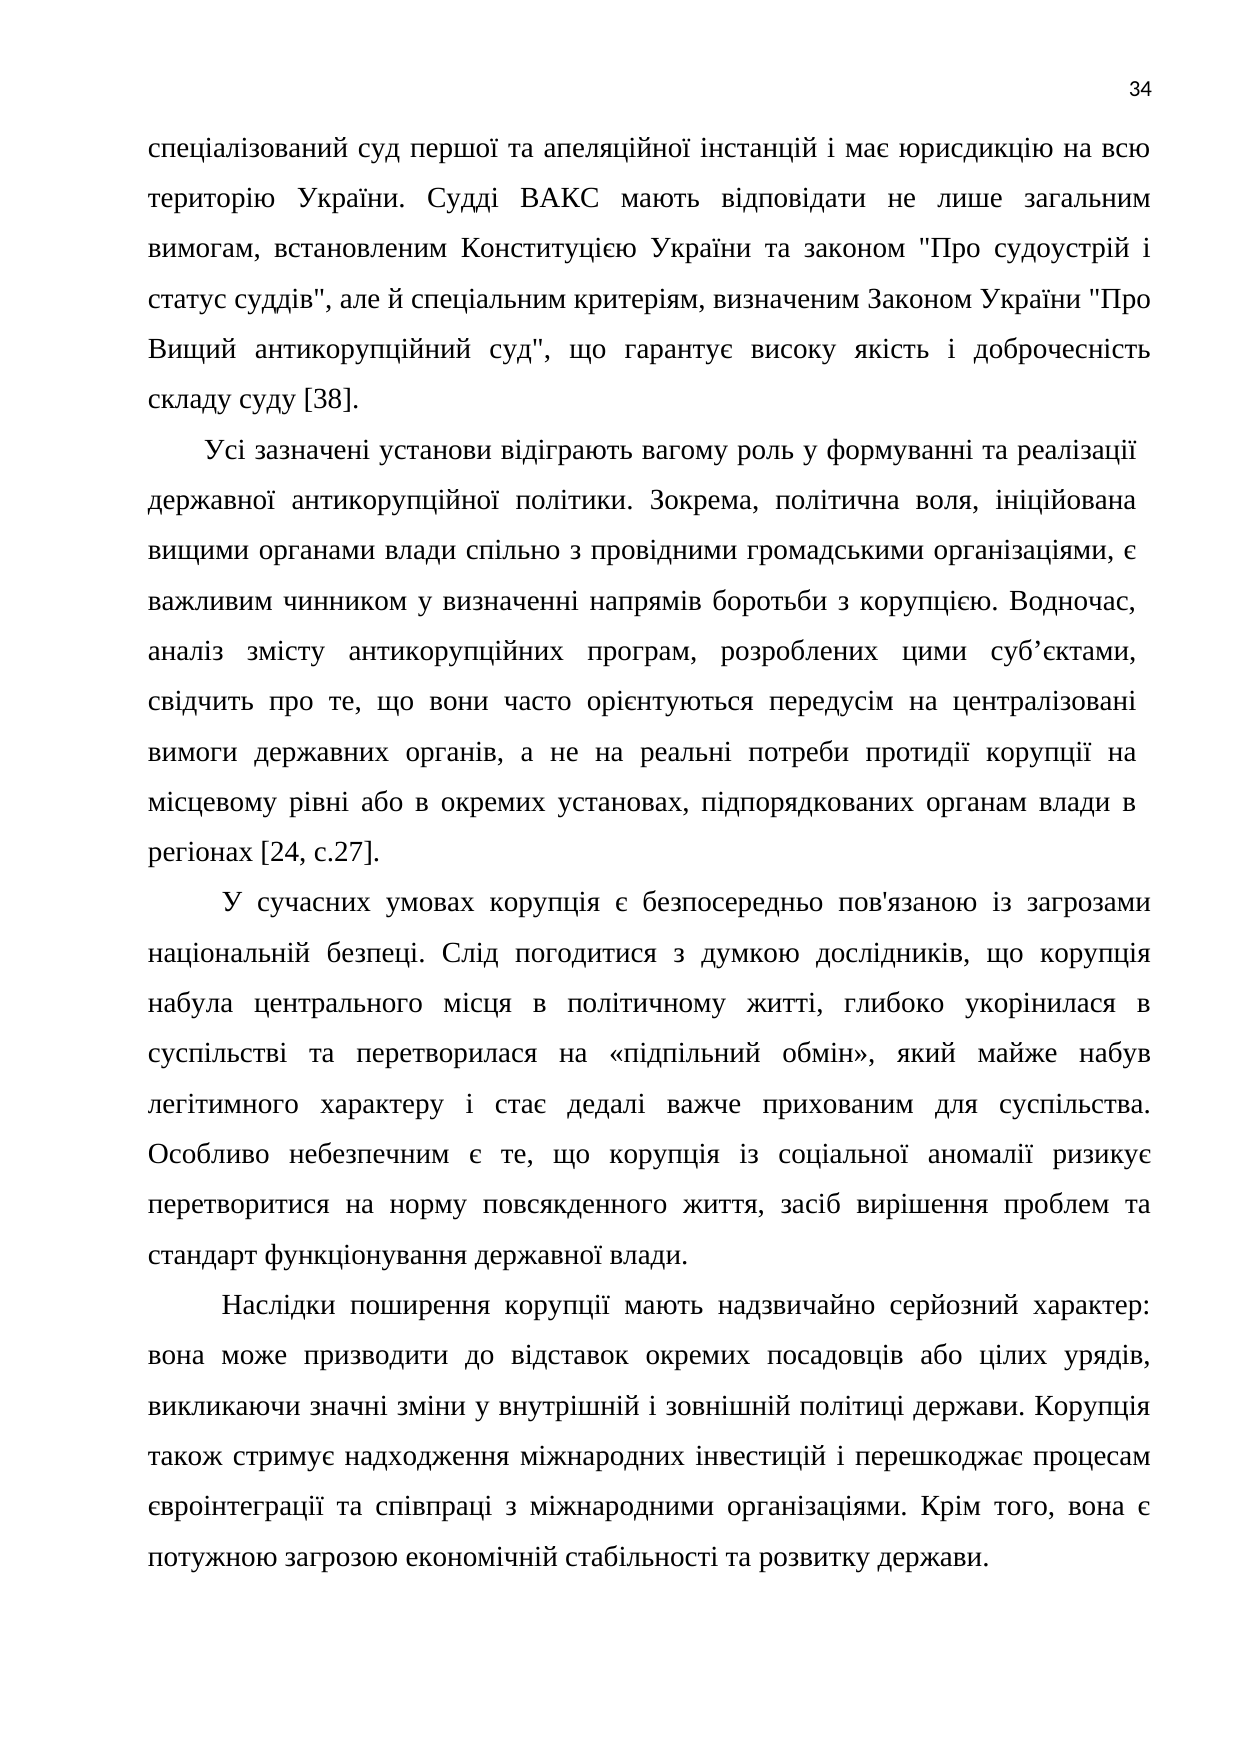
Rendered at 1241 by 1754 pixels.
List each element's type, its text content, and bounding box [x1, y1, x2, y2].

list Усі зазначені установи відіграють вагому роль у формуванні та реалізації державної антикорупційної політики. Зокрема, політична воля, ініційована вищими органами влади спільно з провідними громадськими організаціями, є важливим чинником у визначенні напрямів боротьби з корупцією. Водночас, аналіз змісту антикорупційних програм, розроблених цими суб’єктами, свідчить про те, що вони часто орієнтуються передусім на централізовані вимоги державних органів, а не на реальні потреби протидії корупції на місцевому рівні або в окремих установах, підпорядкованих органам влади в регіонах [24, c.27]. [148, 432, 1137, 868]
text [148, 130, 1152, 415]
text Наслідки поширення корупції мають надзвичайно серйозний характер: вона може призводити до відставок окремих посадовців або цілих урядів, викликаючи значні зміни у внутрішній і зовнішній політиці держави. Корупція також стримує надходження міжнародних інвестицій і перешкоджає процесам євроінтеграції та співпраці з міжнародними організаціями. Крім того, вона є потужною загрозою економічній стабільності та розвитку держави. [148, 1287, 1152, 1572]
text У сучасних умовах корупція є безпосередньо пов'язаною із загрозами національній безпеці. Слід погодитися з думкою дослідників, що корупція набула центрального місця в політичному житті, глибоко укорінилася в суспільстві та перетворилася на «підпільний обмін», який майже набув легітимного характеру і стає дедалі важче прихованим для суспільства. Особливо небезпечним є те, що корупція із соціальної аномалії ризикує перетворитися на норму повсякденного життя, засіб вирішення проблем та стандарт функціонування державної влади. [148, 884, 1152, 1270]
